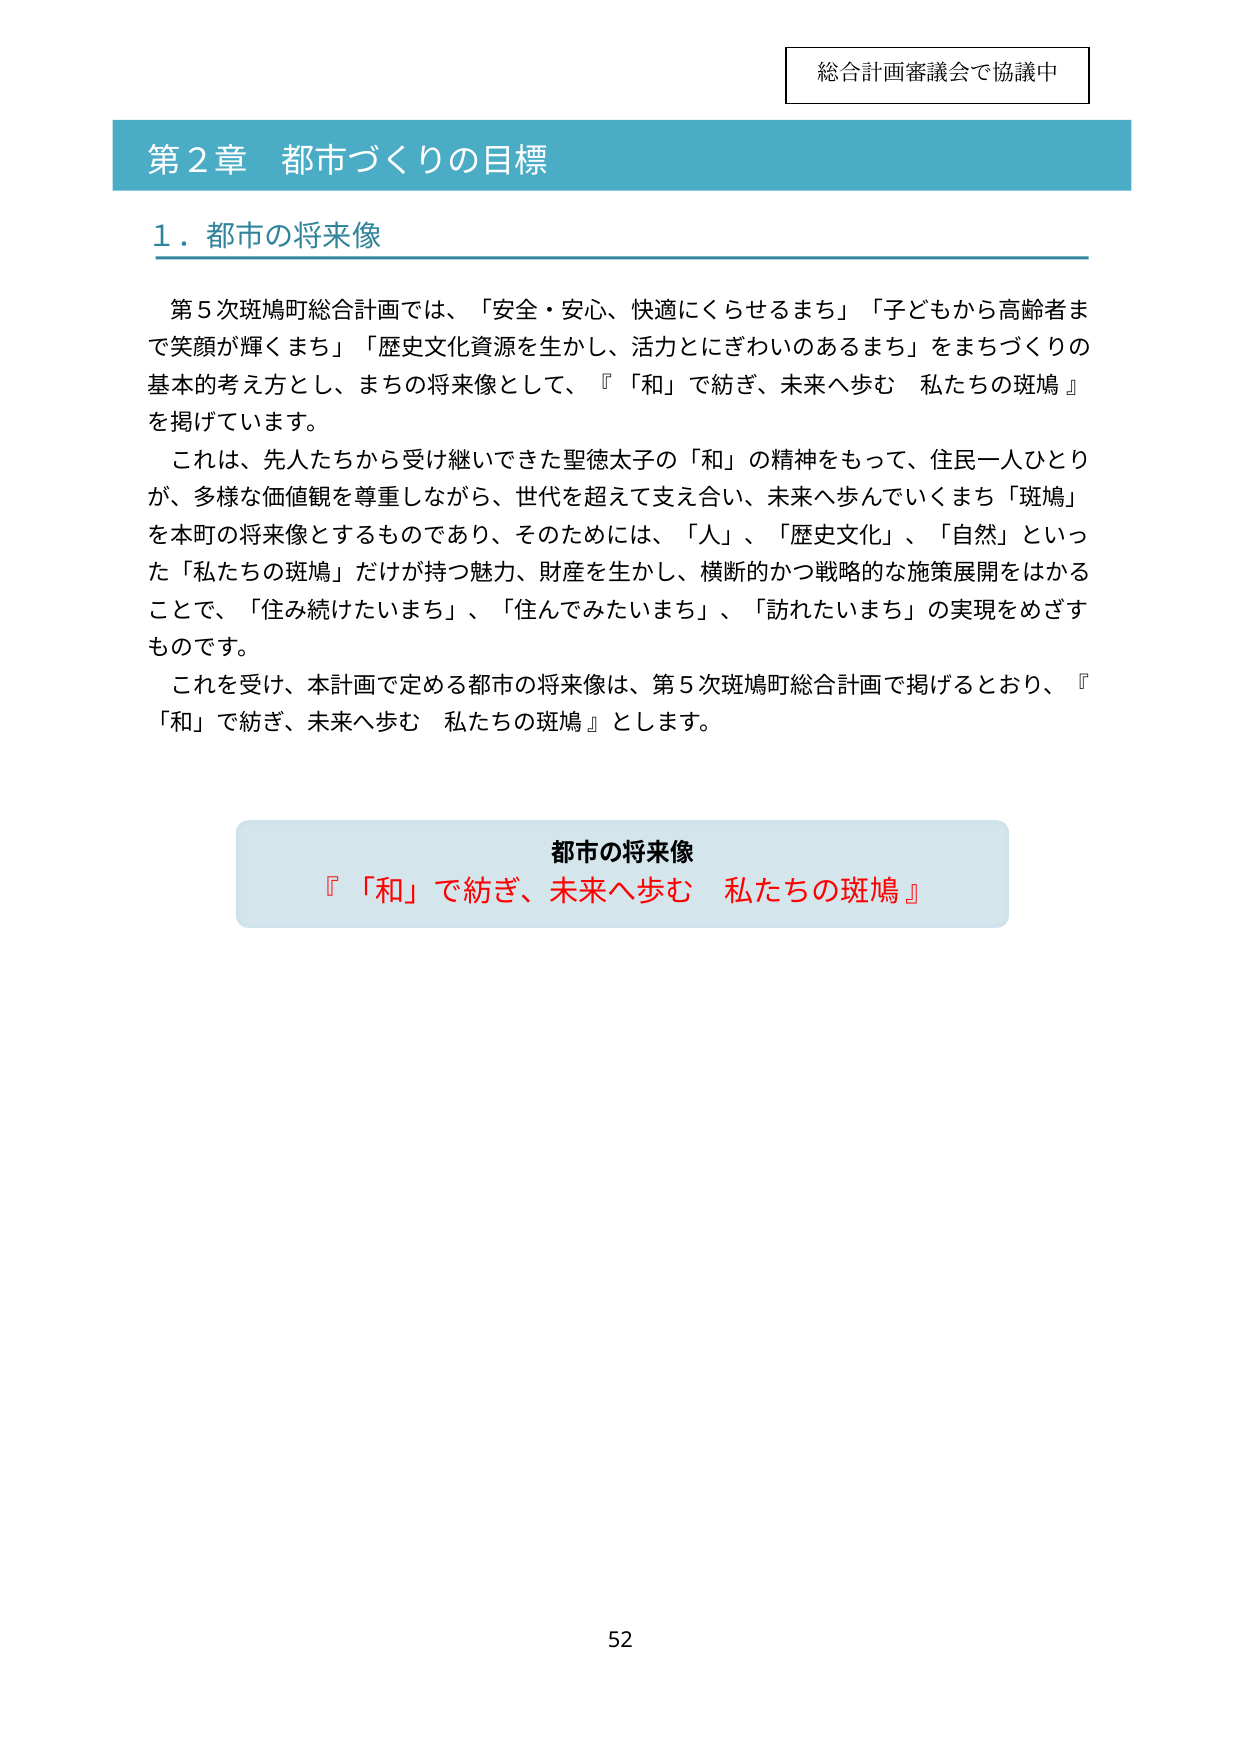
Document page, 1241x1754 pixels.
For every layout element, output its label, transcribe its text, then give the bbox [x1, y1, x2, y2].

text これを受け、本計画で定める都市の将来像は、第５次斑鳩町総合計画で掲げるとおり、『 「和」で紡ぎ、未来へ歩む 私たちの斑鳩 』とします。 [148, 664, 1092, 739]
subtitle １．都市の将来像 [148, 196, 1092, 271]
subtitle 第２章 都市づくりの目標 [148, 121, 1092, 196]
text 第５次斑鳩町総合計画では、「安全・安心、快適にくらせるまち」「子どもから高齢者まで笑顔が輝くまち」「歴史文化資源を生かし、活力とにぎわいのあるまち」をまちづくりの基本的考え方とし、まちの将来像として、『 「和」で紡ぎ、未来へ歩む 私たちの斑鳩 』を掲げています。 [148, 289, 1092, 439]
text これは、先人たちから受け継いできた聖徳太子の「和」の精神をもって、住民一人ひとりが、多様な価値観を尊重しながら、世代を超えて支え合い、未来へ歩んでいくまち「斑鳩」を本町の将来像とするものであり、そのためには、「人」、「歴史文化」、「自然」といった「私たちの斑鳩」だけが持つ魅力、財産を生かし、横断的かつ戦略的な施策展開をはかることで、「住み続けたいまち」、「住んでみたいまち」、「訪れたいまち」の実現をめざすものです。 [148, 439, 1092, 664]
